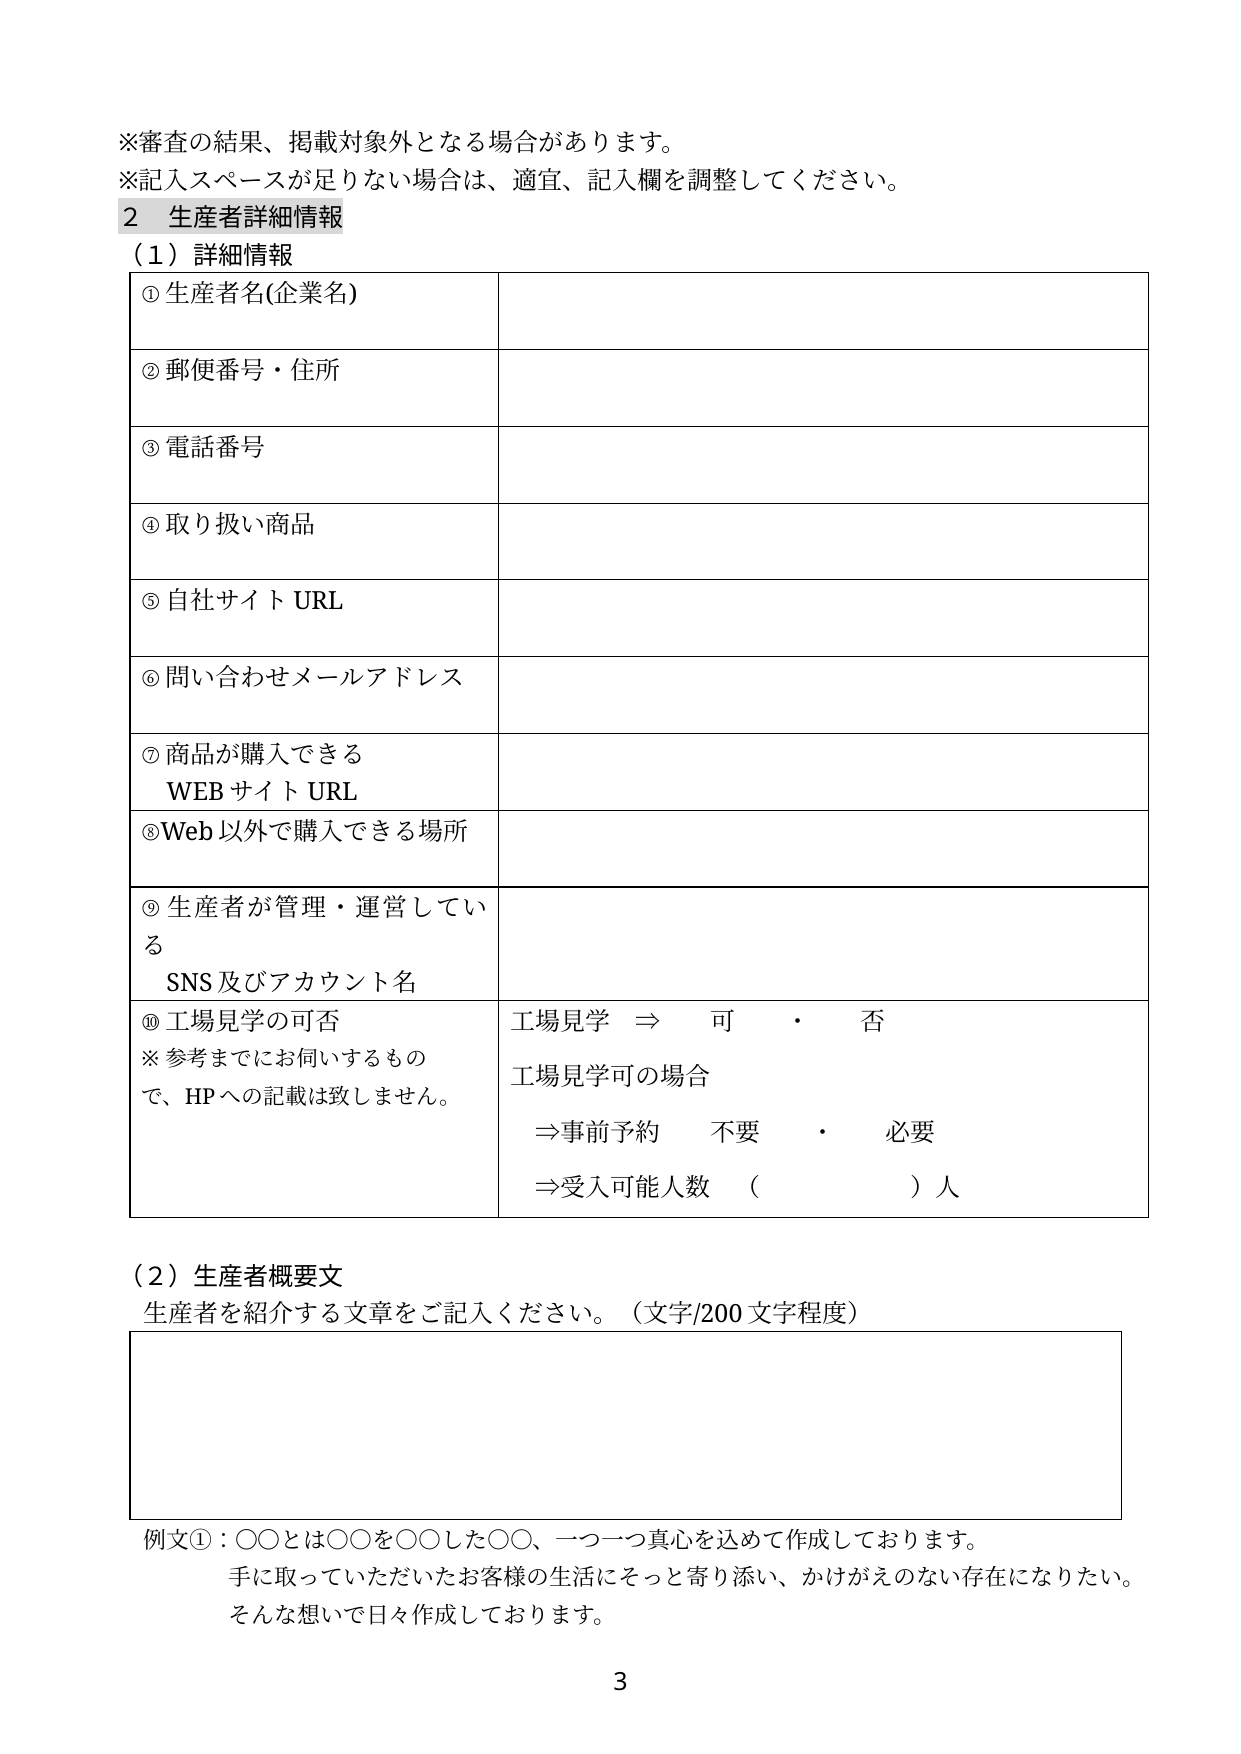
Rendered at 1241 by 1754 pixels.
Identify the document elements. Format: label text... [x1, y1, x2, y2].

table_cell ⑥問い合わせメールアドレス [131, 657, 498, 733]
table_cell [499, 350, 1148, 426]
table_cell [499, 811, 1148, 886]
table_cell [499, 504, 1148, 579]
table_cell ⑤自社サイトURL [131, 580, 498, 656]
table_cell ⑧Web以外で購入できる場所 [131, 811, 498, 886]
table_cell [499, 657, 1148, 733]
table_header [131, 1332, 1121, 1518]
table_cell ③電話番号 [131, 427, 498, 502]
table_cell ②郵便番号・住所 [131, 350, 498, 426]
table_cell ⑩工場見学の可否 ※ 参考までにお伺いするもので、HPへの記載は致しません。 [131, 1001, 498, 1217]
table_cell ⑨生産者が管理・運営している SNS及びアカウント名 [131, 888, 498, 1000]
subtitle （１）詳細情報 [118, 235, 1122, 272]
table_cell [499, 734, 1148, 809]
table_cell ⑦商品が購入できる WEBサイトURL [131, 734, 498, 809]
subtitle （２）生産者概要文 [118, 1256, 1122, 1293]
table_cell ④取り扱い商品 [131, 504, 498, 579]
text ※審査の結果、掲載対象外となる場合があります。 [118, 122, 1122, 160]
table_header [499, 273, 1148, 349]
table_cell [499, 427, 1148, 502]
table_header ①生産者名(企業名) [131, 273, 498, 349]
table_cell 工場見学 ⇒ 可 ・ 否 工場見学可の場合 ⇒事前予約 不要 ・ 必要 ⇒受入可能人数 （ ）人 [499, 1001, 1148, 1217]
text 手に取っていただいたお客様の生活にそっと寄り添い、かけがえのない存在になりたい。そんな想いで日々作成しております。 [228, 1557, 1122, 1632]
text ※記入スペースが足りない場合は、適宜、記入欄を調整してください。 [118, 160, 1122, 197]
text 例文①：〇〇とは○○を○○した○○、一つ一つ真心を込めて作成しております。 [118, 1519, 1122, 1557]
table_cell [499, 580, 1148, 656]
text 生産者を紹介する文章をご記入ください。（文字/200文字程度） [118, 1293, 1122, 1331]
subtitle ２ 生産者詳細情報 [118, 197, 1122, 235]
table_cell [499, 888, 1148, 1000]
